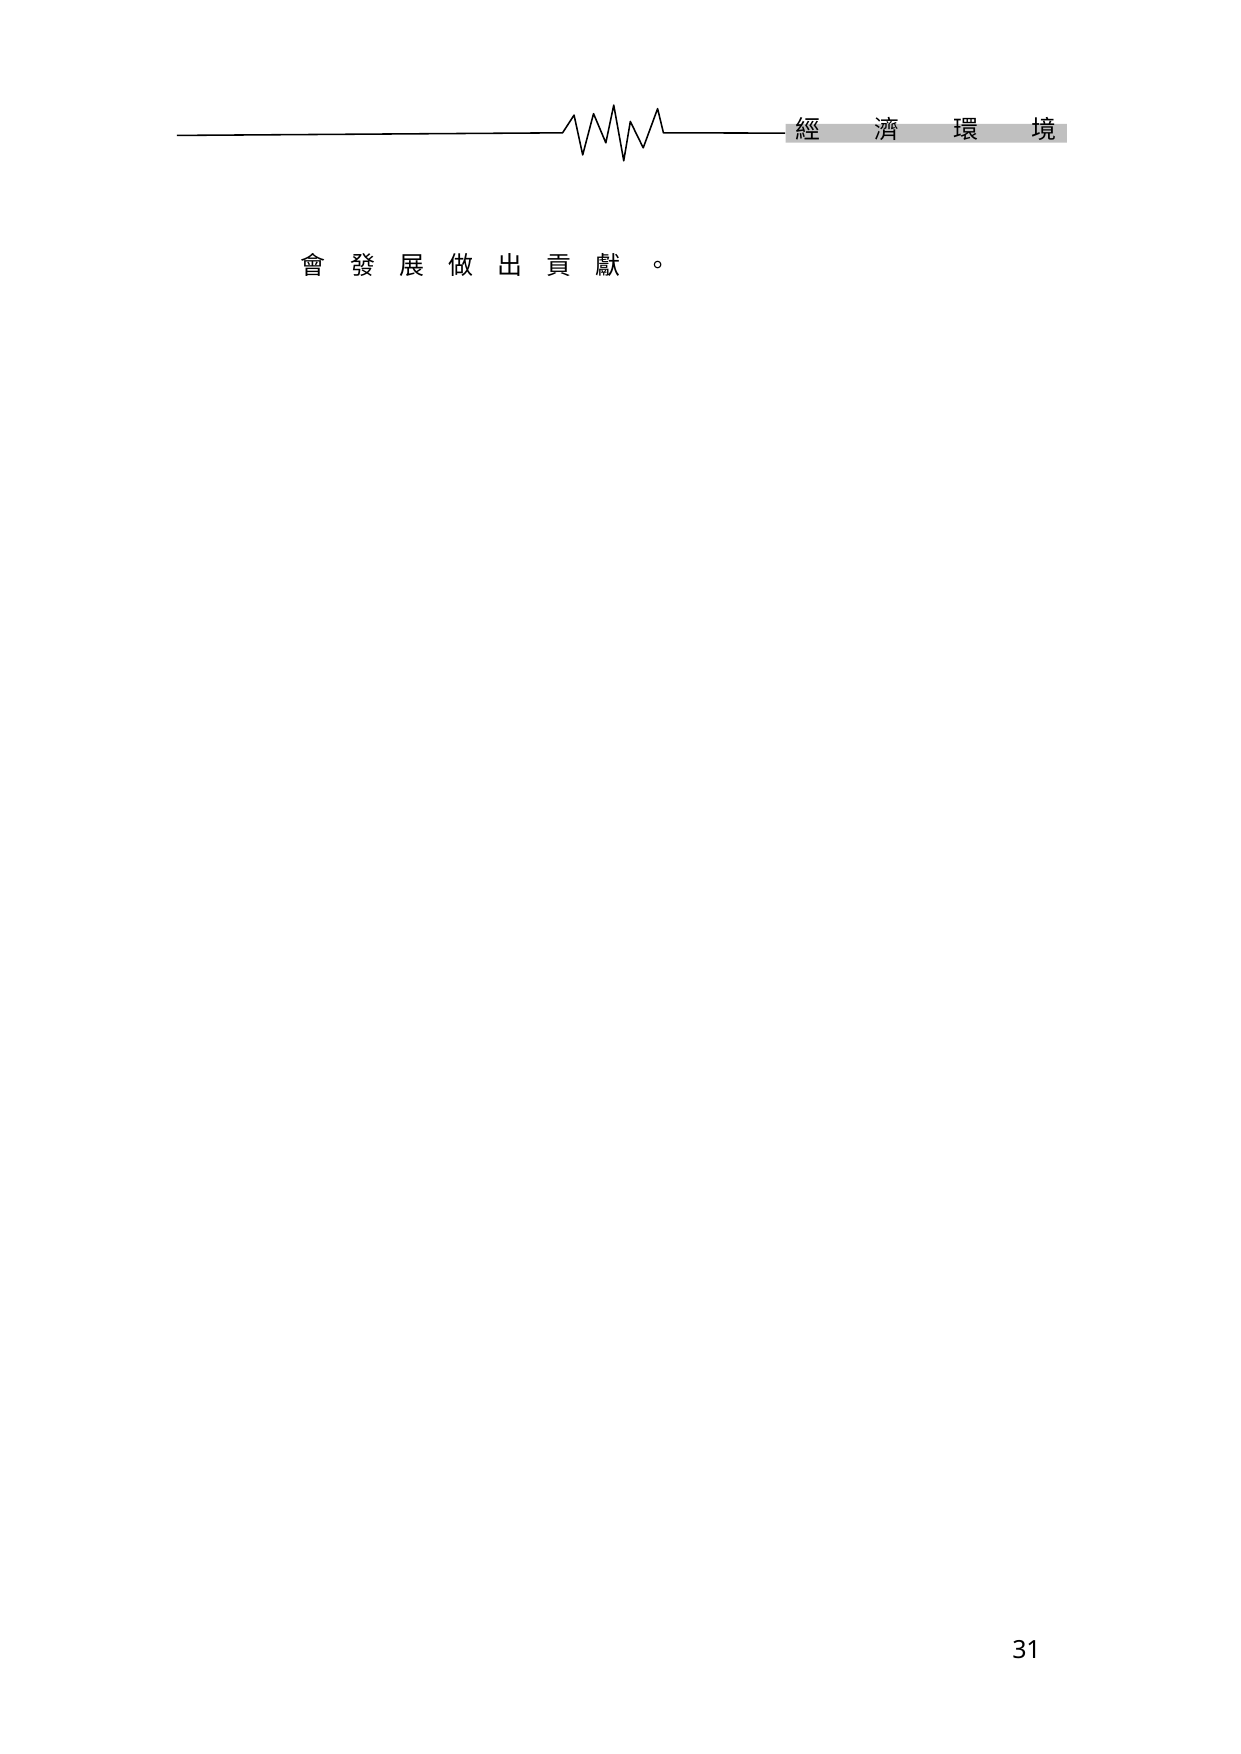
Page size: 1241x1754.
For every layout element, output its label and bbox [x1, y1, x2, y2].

text [276, 237, 1063, 291]
